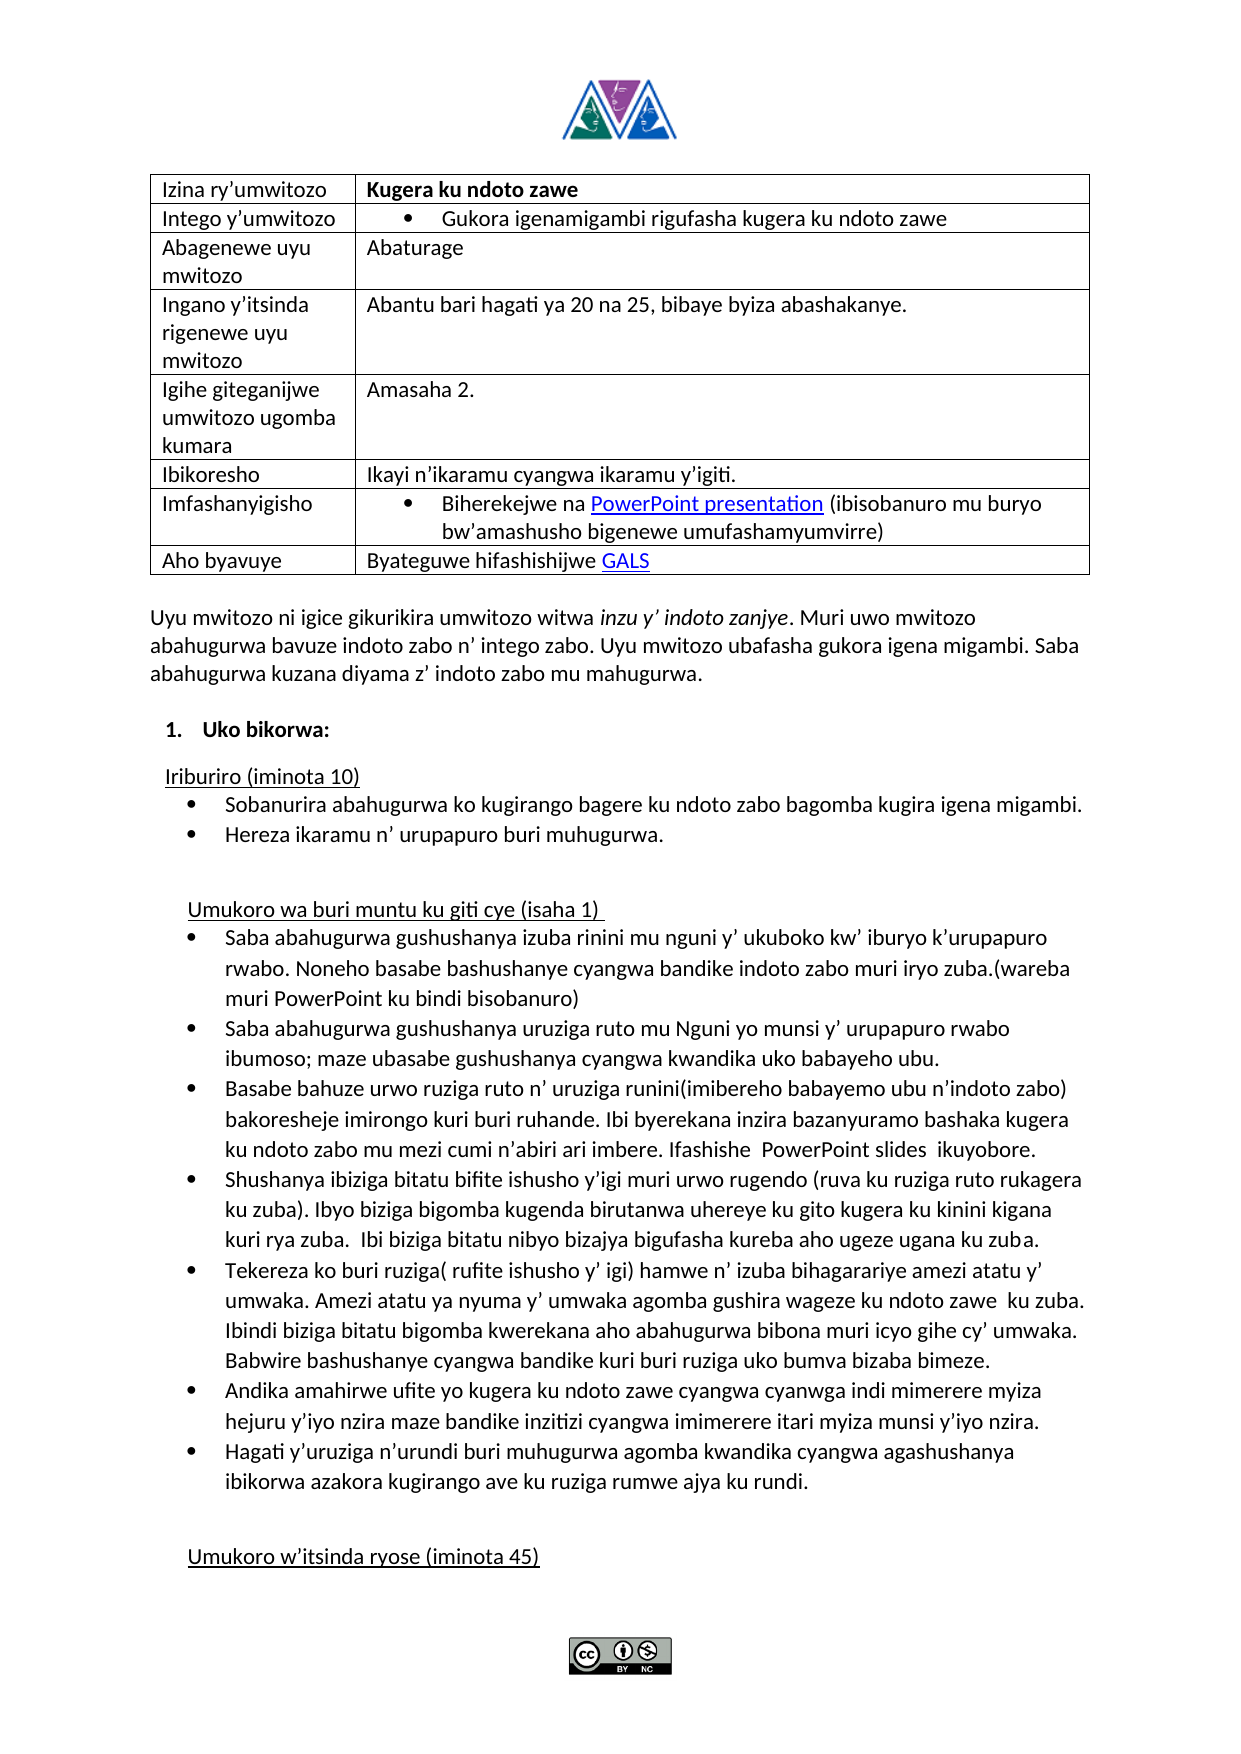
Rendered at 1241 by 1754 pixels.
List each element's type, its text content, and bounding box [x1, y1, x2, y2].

text Uyu mwitozo ni igice gikurikira umwitozo witwa inzu y’ indoto zanjye. Muri uwo mwitozo abahugurwa bavuze indoto zabo n’ intego zabo. Uyu mwitozo ubafasha gukora igena migambi. Saba abahugurwa kuzana diyama z’ indoto zabo mu mahugurwa. [150, 603, 1090, 687]
table_cell Biherekejwe na PowerPoint presentation (ibisobanuro mu buryo bw’amashusho bigenewe umufashamyumvirre) [356, 489, 1089, 545]
list Saba abahugurwa gushushanya uruziga ruto mu Nguni yo munsi y’ urupapuro rwabo ibumoso; maze ubasabe gushushanya cyangwa kwandika uko babayeho ubu. [187, 1014, 1090, 1072]
table_cell Aho byavuye [151, 546, 355, 574]
table_cell Byateguwe hifashishijwe GALS [356, 546, 1089, 574]
table_cell Intego y’umwitozo [151, 204, 355, 232]
list Hagati y’uruziga n’urundi buri muhugurwa agomba kwandika cyangwa agashushanya ibikorwa azakora kugirango ave ku ruziga rumwe ajya ku rundi. [187, 1437, 1090, 1495]
table_header Kugera ku ndoto zawe [356, 175, 1089, 203]
table_cell Igihe giteganijwe umwitozo ugomba kumara [151, 375, 355, 459]
list Shushanya ibiziga bitatu bifite ishusho y’igi muri urwo rugendo (ruva ku ruziga ruto rukagera ku zuba). Ibyo biziga bigomba kugenda birutanwa uhereye ku gito kugera ku kinini kigana kuri rya zuba. Ibi biziga bitatu nibyo bizajya bigufasha kureba aho ugeze ugana ku zuba. [187, 1165, 1090, 1254]
table_cell Abaturage [356, 233, 1089, 289]
list Andika amahirwe ufite yo kugera ku ndoto zawe cyangwa cyanwga indi mimerere myiza hejuru y’iyo nzira maze bandike inzitizi cyangwa imimerere itari myiza munsi y’iyo nzira. [187, 1377, 1090, 1435]
picture [563, 1632, 677, 1681]
table_cell Abagenewe uyu mwitozo [151, 233, 355, 289]
table_cell Abantu bari hagati ya 20 na 25, bibaye byiza abashakanye. [356, 290, 1089, 374]
list Basabe bahuze urwo ruziga ruto n’ uruziga runini(imibereho babayemo ubu n’indoto zabo) bakoresheje imirongo kuri buri ruhande. Ibi byerekana inzira bazanyuramo bashaka kugera ku ndoto zabo mu mezi cumi n’abiri ari imbere. Ifashishe PowerPoint slides ikuyobore. [187, 1074, 1090, 1163]
table_cell Amasaha 2. [356, 375, 1089, 459]
list Uko bikorwa: [165, 716, 1090, 743]
picture [557, 73, 683, 145]
text Iriburiro (iminota 10) [165, 762, 1090, 790]
list Saba abahugurwa gushushanya izuba rinini mu nguni y’ ukuboko kw’ iburyo k’urupapuro rwabo. Noneho basabe bashushanye cyangwa bandike indoto zabo muri iryo zuba.(wareba muri PowerPoint ku bindi bisobanuro) [187, 923, 1090, 1012]
table_cell Ingano y’itsinda rigenewe uyu mwitozo [151, 290, 355, 374]
table_cell Imfashanyigisho [151, 489, 355, 545]
table_cell Ibikoresho [151, 460, 355, 488]
table_header Izina ry’umwitozo [151, 175, 355, 203]
list Tekereza ko buri ruziga( rufite ishusho y’ igi) hamwe n’ izuba bihagarariye amezi atatu y’ umwaka. Amezi atatu ya nyuma y’ umwaka agomba gushira wageze ku ndoto zawe ku zuba. Ibindi biziga bitatu bigomba kwerekana aho abahugurwa bibona muri icyo gihe cy’ umwaka. Babwire bashushanye cyangwa bandike kuri buri ruziga uko bumva bizaba bimeze. [187, 1256, 1090, 1374]
list Sobanurira abahugurwa ko kugirango bagere ku ndoto zabo bagomba kugira igena migambi. [187, 790, 1090, 818]
list Hereza ikaramu n’ urupapuro buri muhugurwa. [187, 821, 1090, 849]
table_cell Ikayi n’ikaramu cyangwa ikaramu y’igiti. [356, 460, 1089, 488]
text Umukoro w’itsinda ryose (iminota 45) [187, 1542, 1090, 1570]
text Umukoro wa buri muntu ku giti cye (isaha 1) [187, 896, 1090, 923]
table_cell Gukora igenamigambi rigufasha kugera ku ndoto zawe [356, 204, 1089, 232]
